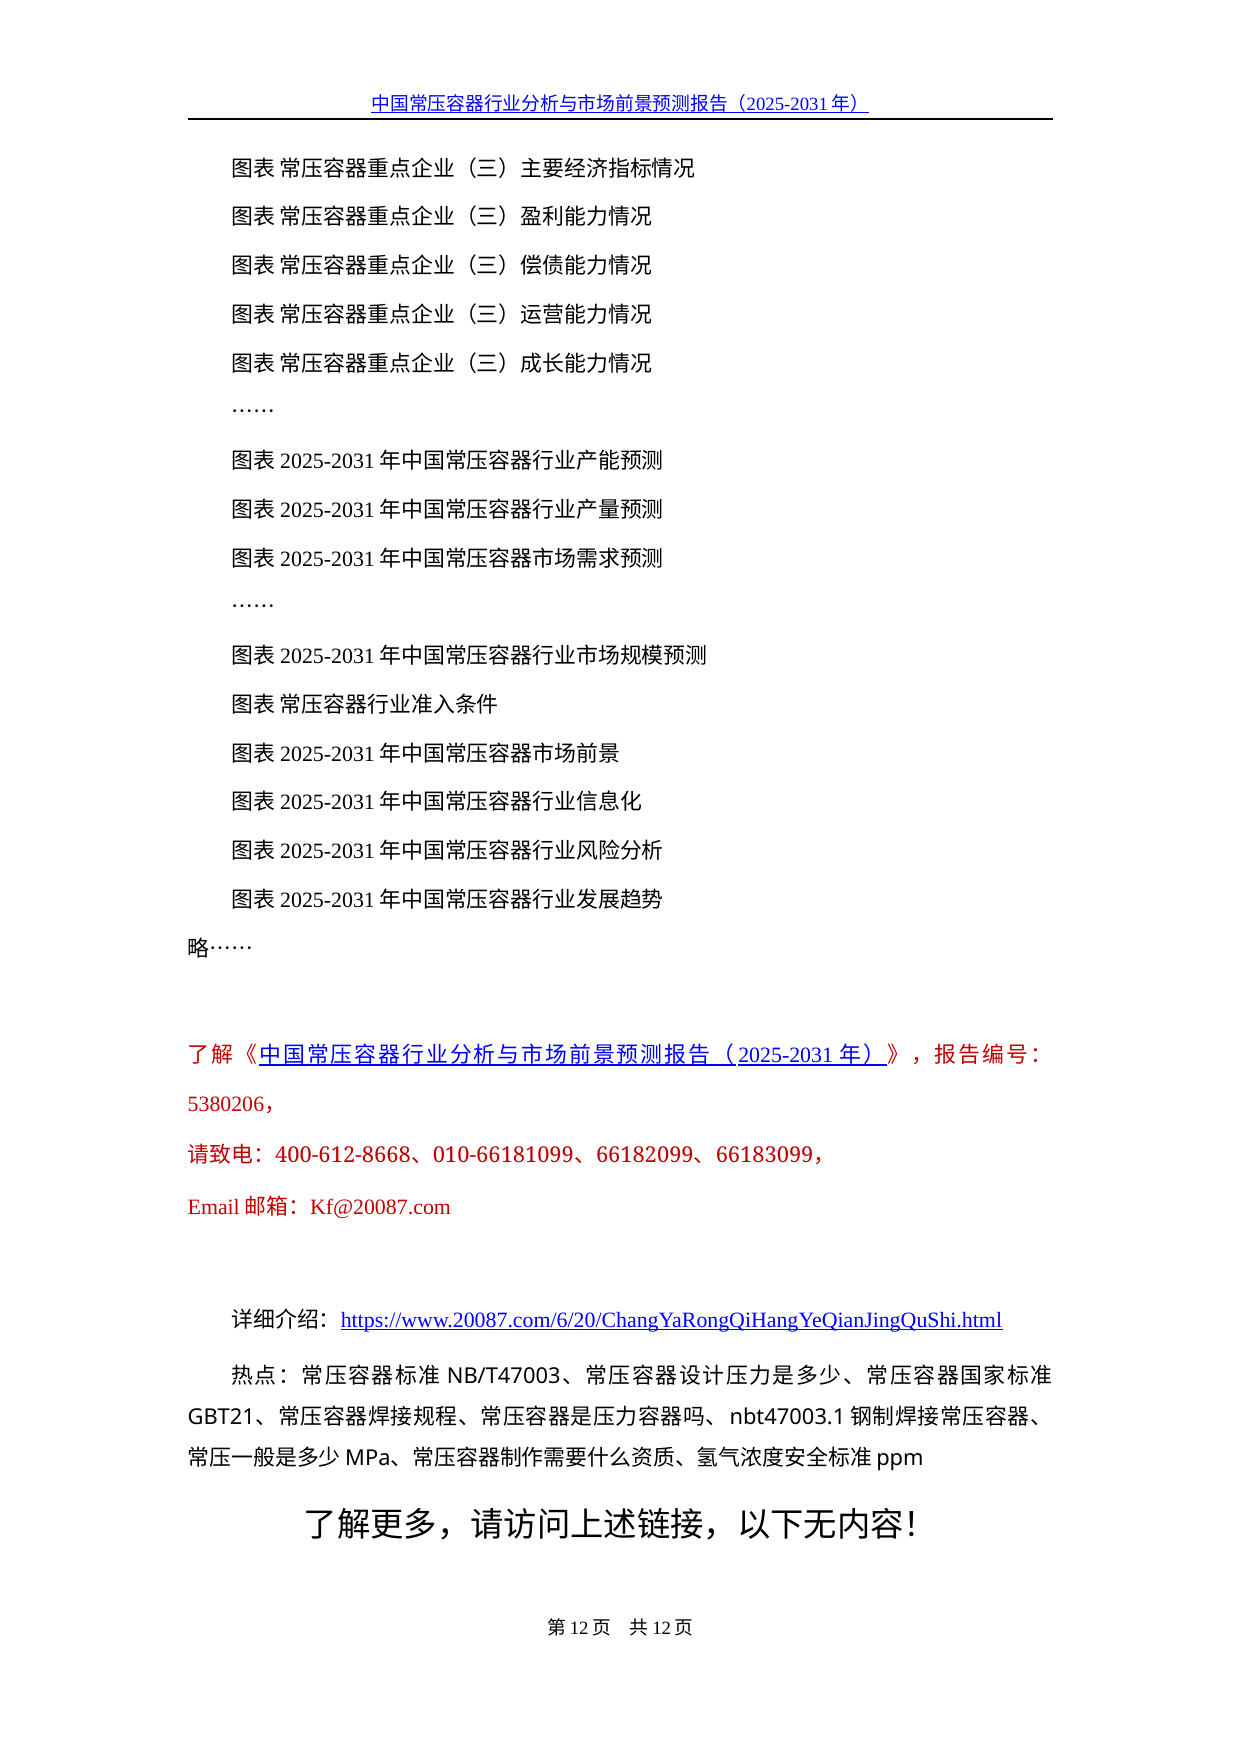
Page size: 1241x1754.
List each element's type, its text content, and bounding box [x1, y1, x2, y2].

text 请致电：400-612-8668、010-66181099、66182099、66183099， [187, 1137, 1053, 1169]
text 详细介绍：https://www.20087.com/6/20/ChangYaRongQiHangYeQianJingQuShi.html [187, 1301, 1053, 1334]
text Email邮箱：Kf@20087.com [187, 1188, 1053, 1221]
text 了解《中国常压容器行业分析与市场前景预测报告（2025-2031年）》，报告编号：5380206， [187, 1037, 1053, 1118]
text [187, 150, 1053, 963]
title 了解更多，请访问上述链接，以下无内容！ [187, 1489, 1053, 1554]
text 热点：常压容器标准NB/T47003、常压容器设计压力是多少、常压容器国家标准GBT21、常压容器焊接规程、常压容器是压力容器吗、nbt47003.1钢制焊接常压容器、常压一般是多少MPa、常压容器制作需要什么资质、氢气浓度安全标准ppm [187, 1358, 1053, 1472]
